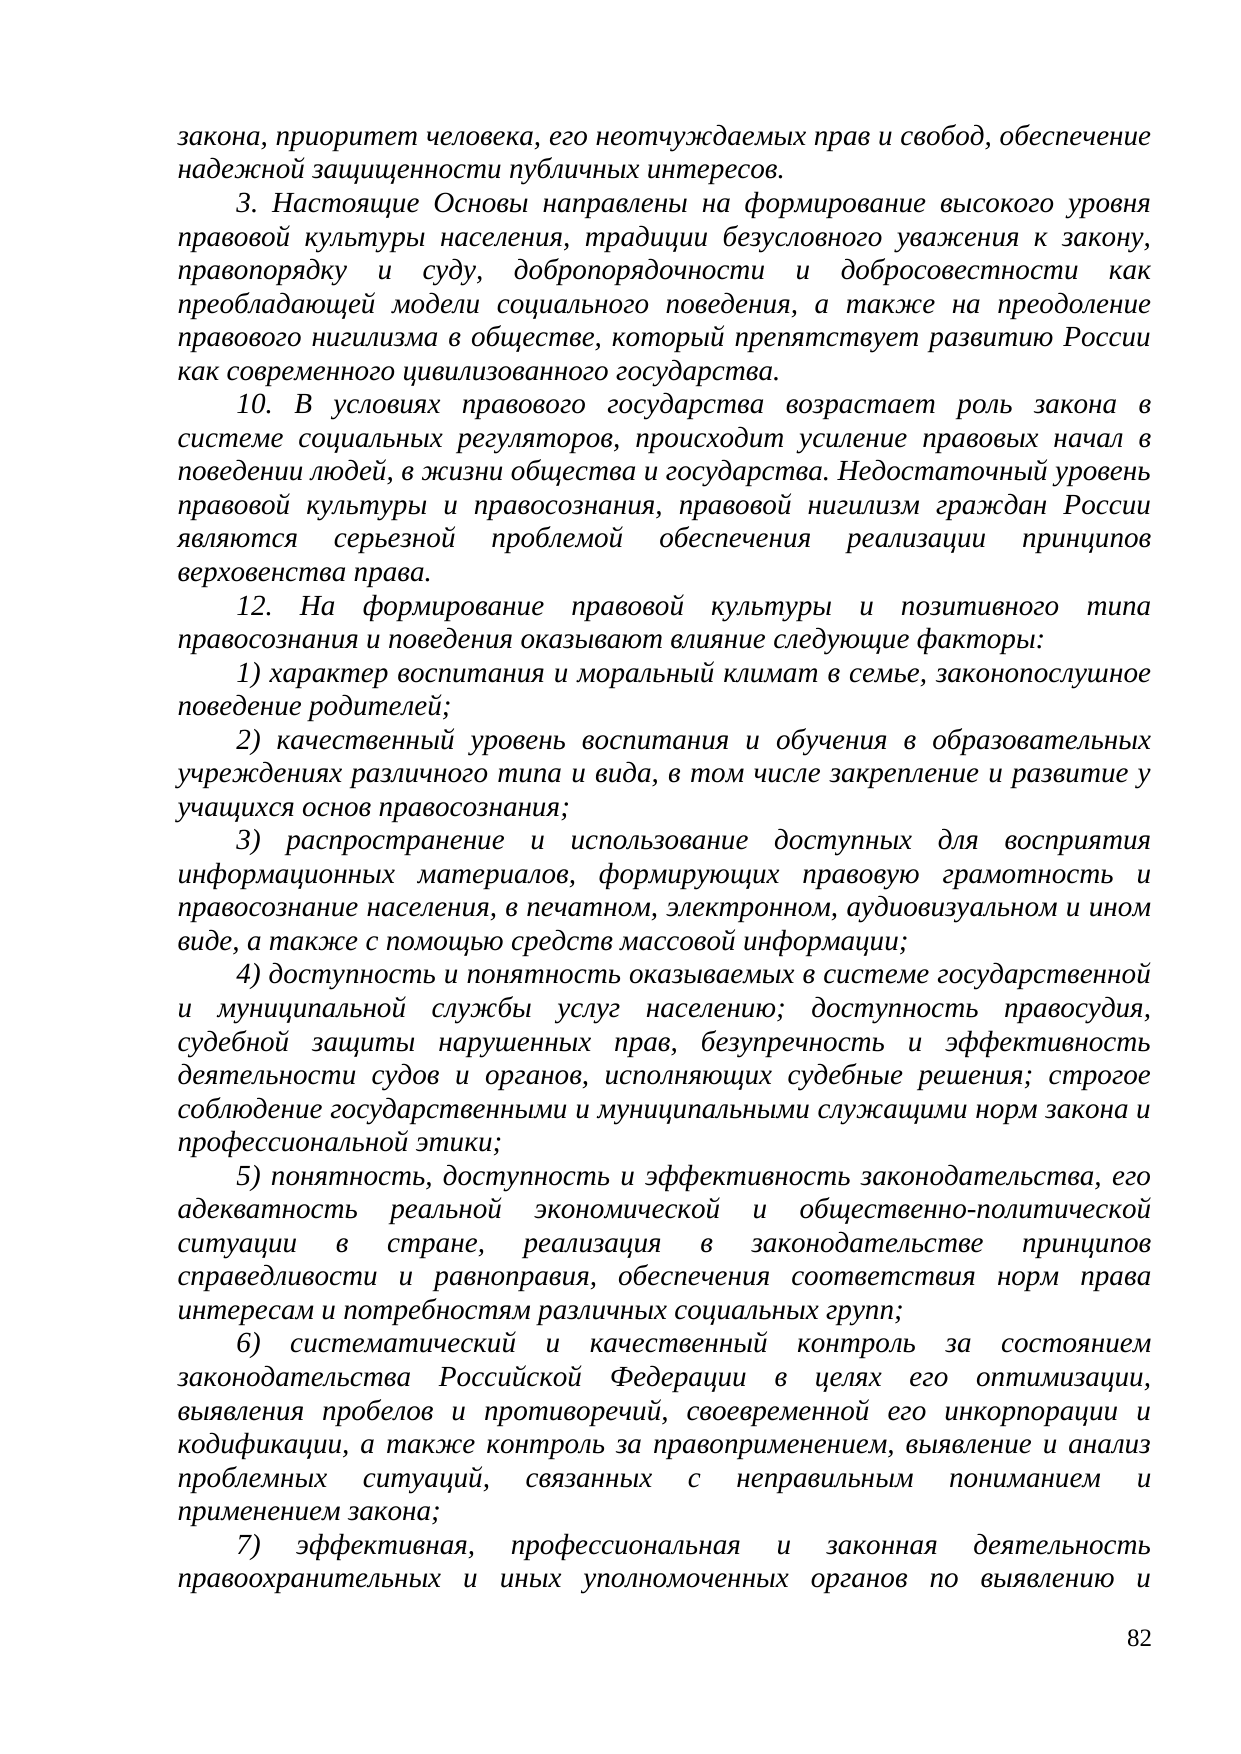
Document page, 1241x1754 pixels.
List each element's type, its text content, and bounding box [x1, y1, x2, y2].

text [177, 1527, 1152, 1594]
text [177, 118, 1152, 185]
text 6) систематический и качественный контроль за состоянием законодательства Российской Федерации в целях его оптимизации, выявления пробелов и противоречий, своевременной его инкорпорации и кодификации, а также контроль за правоприменением, выявление и анализ проблемных ситуаций, связанных с неправильным пониманием и применением закона; [177, 1326, 1152, 1527]
text 3) распространение и использование доступных для восприятия информационных материалов, формирующих правовую грамотность и правосознание населения, в печатном, электронном, аудиовизуальном и ином виде, а также с помощью средств массовой информации; [177, 822, 1152, 957]
text 5) понятность, доступность и эффективность законодательства, его адекватность реальной экономической и общественно-политической ситуации в стране, реализация в законодательстве принципов справедливости и равноправия, обеспечения соответствия норм права интересам и потребностям различных социальных групп; [177, 1158, 1152, 1326]
text 4) доступность и понятность оказываемых в системе государственной и муниципальной службы услуг населению; доступность правосудия, судебной защиты нарушенных прав, безупречность и эффективность деятельности судов и органов, исполняющих судебные решения; строгое соблюдение государственными и муниципальными служащими норм закона и профессиональной этики; [177, 957, 1152, 1158]
text 12. На формирование правовой культуры и позитивного типа правосознания и поведения оказывают влияние следующие факторы: [177, 588, 1152, 655]
text 1) характер воспитания и моральный климат в семье, законопослушное поведение родителей; [177, 655, 1152, 722]
text 2) качественный уровень воспитания и обучения в образовательных учреждениях различного типа и вида, в том числе закрепление и развитие у учащихся основ правосознания; [177, 722, 1152, 822]
text 10. В условиях правового государства возрастает роль закона в системе социальных регуляторов, происходит усиление правовых начал в поведении людей, в жизни общества и государства. Недостаточный уровень правовой культуры и правосознания, правовой нигилизм граждан России являются серьезной проблемой обеспечения реализации принципов верховенства права. [177, 386, 1152, 588]
text 3. Настоящие Основы направлены на формирование высокого уровня правовой культуры населения, традиции безусловного уважения к закону, правопорядку и суду, добропорядочности и добросовестности как преобладающей модели социального поведения, а также на преодоление правового нигилизма в обществе, который препятствует развитию России как современного цивилизованного государства. [177, 185, 1152, 386]
